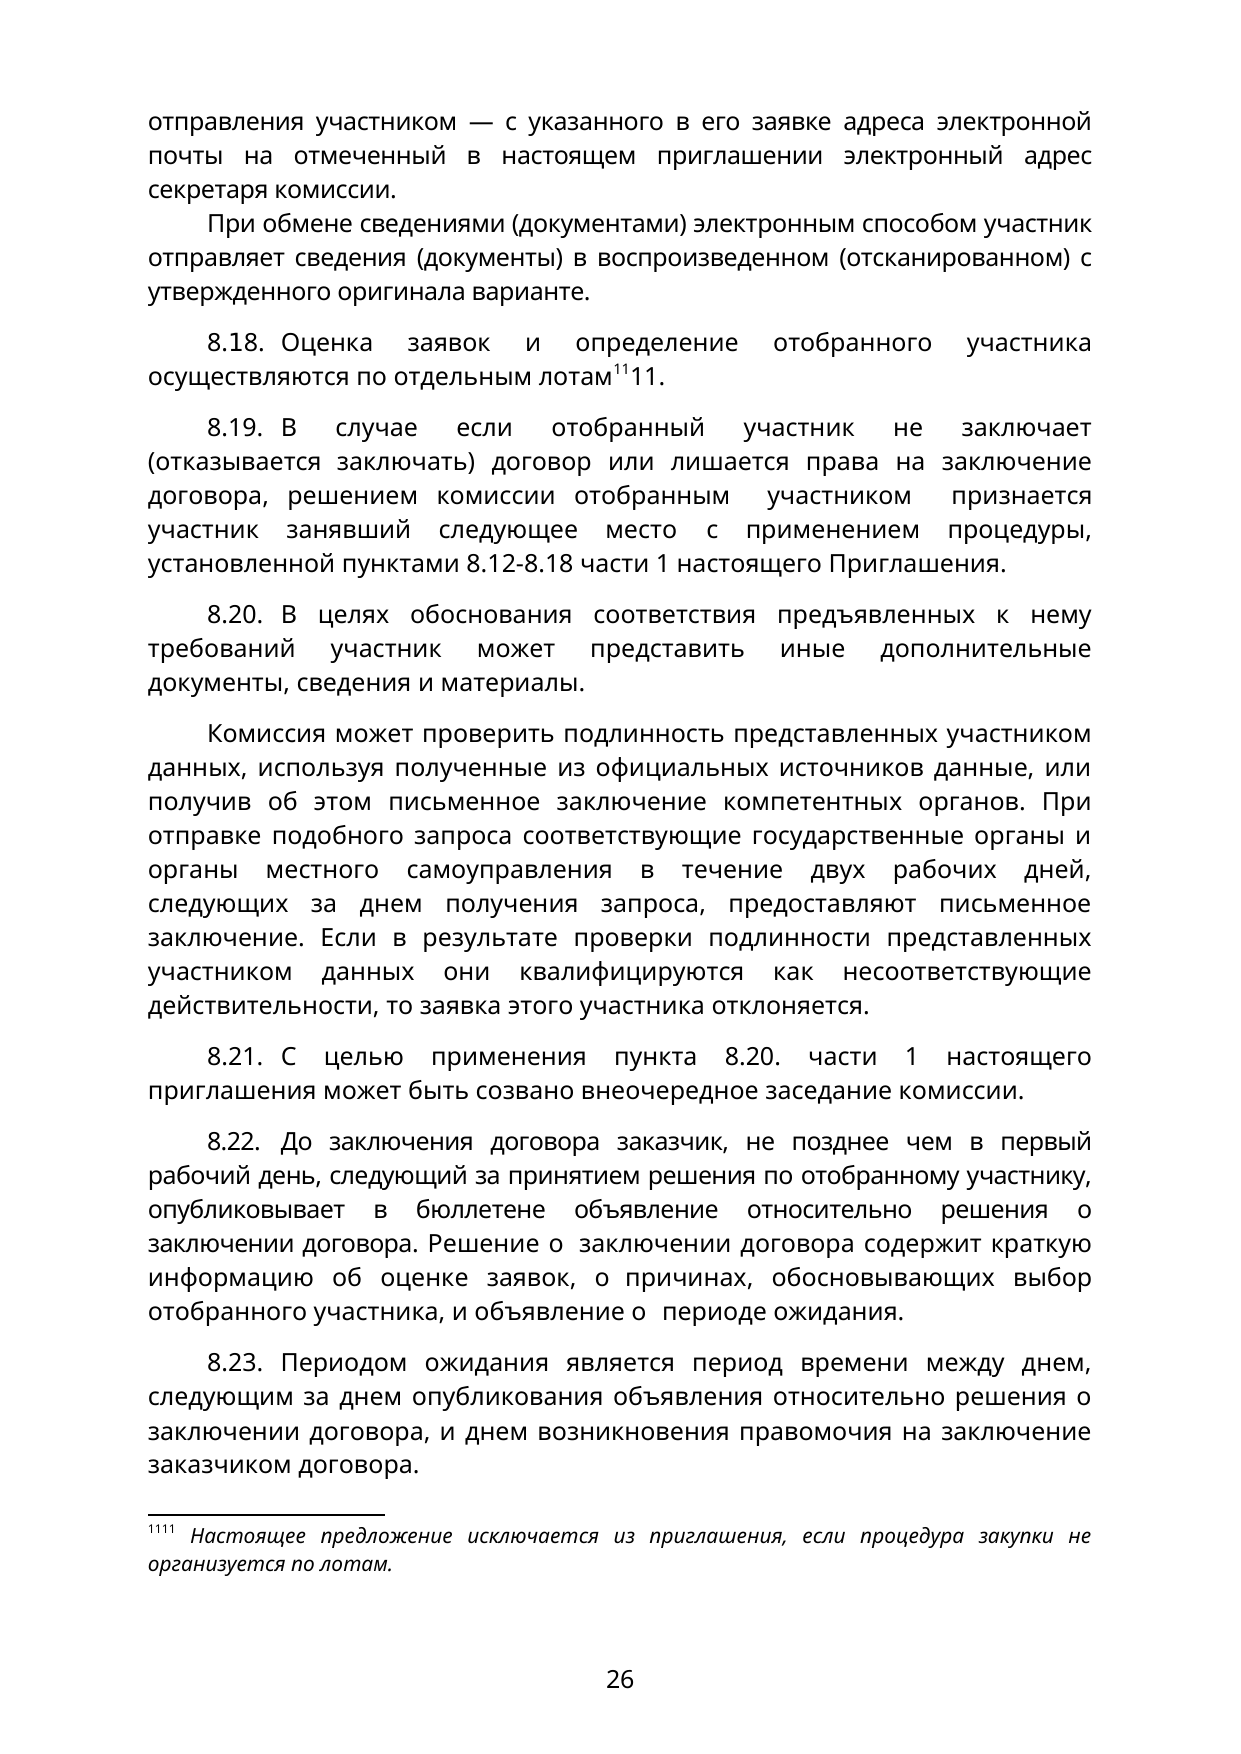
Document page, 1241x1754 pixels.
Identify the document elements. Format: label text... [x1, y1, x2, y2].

text 8.21. С целью применения пункта 8.20. части 1 настоящего приглашения может быть созвано внеочередное заседание комиссии. [148, 1038, 1092, 1107]
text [148, 103, 1092, 206]
text 8.23. Периодом ожидания является период времени между днем, следующим за днем опубликования объявления относительно решения о заключении договора, и днем возникновения правомочия на заключение заказчиком договора. [148, 1345, 1092, 1481]
text 8.20. В целях обоснования соответствия предъявленных к нему требований участник может представить иные дополнительные документы, сведения и материалы. [148, 596, 1092, 699]
text 8.19. В случае если отобранный участник не заключает (отказывается заключать) договор или лишается права на заключение договора, решением комиссии отобранным участником признается участник занявший следующее место с применением процедуры, установленной пунктами 8.12-8.18 части 1 настоящего Приглашения. [148, 409, 1092, 580]
text Комиссия может проверить подлинность представленных участником данных, используя полученные из официальных источников данные, или получив об этом письменное заключение компетентных органов. При отправке подобного запроса соответствующие государственные органы и органы местного самоуправления в течение двух рабочих дней, следующих за днем получения запроса, предоставляют письменное заключение. Если в результате проверки подлинности представленных участником данных они квалифицируются как несоответствующие действительности, то заявка этого участника отклоняется. [148, 715, 1092, 1022]
text 8.18. Оценка заявок и определение отобранного участника осуществляются по отдельным лотам11. [148, 324, 1092, 393]
text При обмене сведениями (документами) электронным способом участник отправляет сведения (документы) в воспроизведенном (отсканированном) с утвержденного оригинала варианте. [148, 206, 1092, 308]
text 8.22. До заключения договора заказчик, не позднее чем в первый рабочий день, следующий за принятием решения по отобранному участнику, опубликовывает в бюллетене объявление относительно решения о заключении договора. Решение о заключении договора содержит краткую информацию об оценке заявок, о причинах, обосновывающих выбор отобранного участника, и объявление о периоде ожидания. [148, 1123, 1092, 1328]
